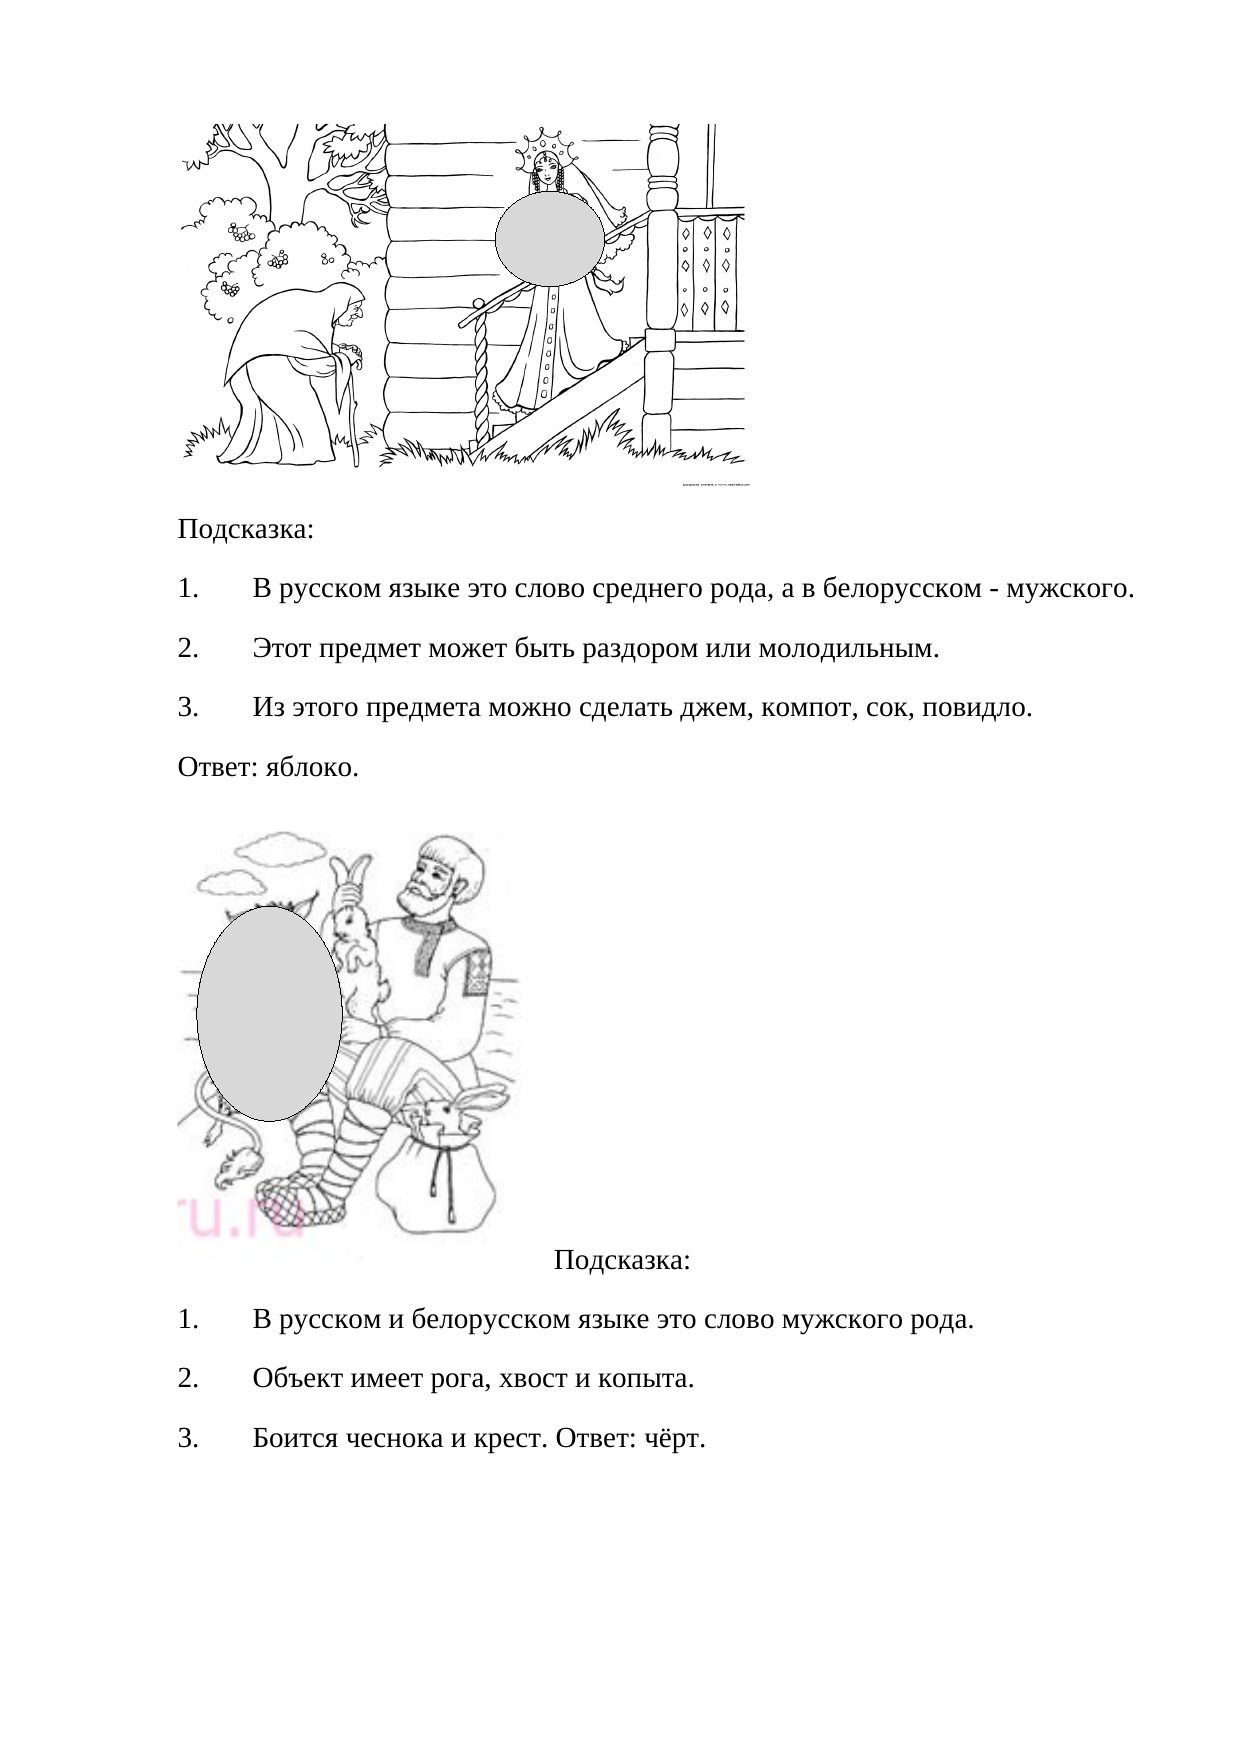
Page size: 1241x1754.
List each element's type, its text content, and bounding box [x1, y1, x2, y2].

text Ответ: яблоко. [177, 749, 1152, 782]
picture [177, 118, 753, 487]
list Боится чеснока и крест. Ответ: чёрт. [177, 1420, 1152, 1453]
picture [177, 808, 554, 1269]
list Объект имеет рога, хвост и копыта. [177, 1361, 1152, 1394]
list Из этого предмета можно сделать джем, компот, сок, повидло. [177, 689, 1152, 723]
text Подсказка: [177, 511, 1152, 545]
list В русском и белорусском языке это слово мужского рода. [177, 1301, 1152, 1335]
list Этот предмет может быть раздором или молодильным. [177, 630, 1152, 663]
list В русском языке это слово среднего рода, а в белорусском - мужского. [177, 571, 1152, 604]
